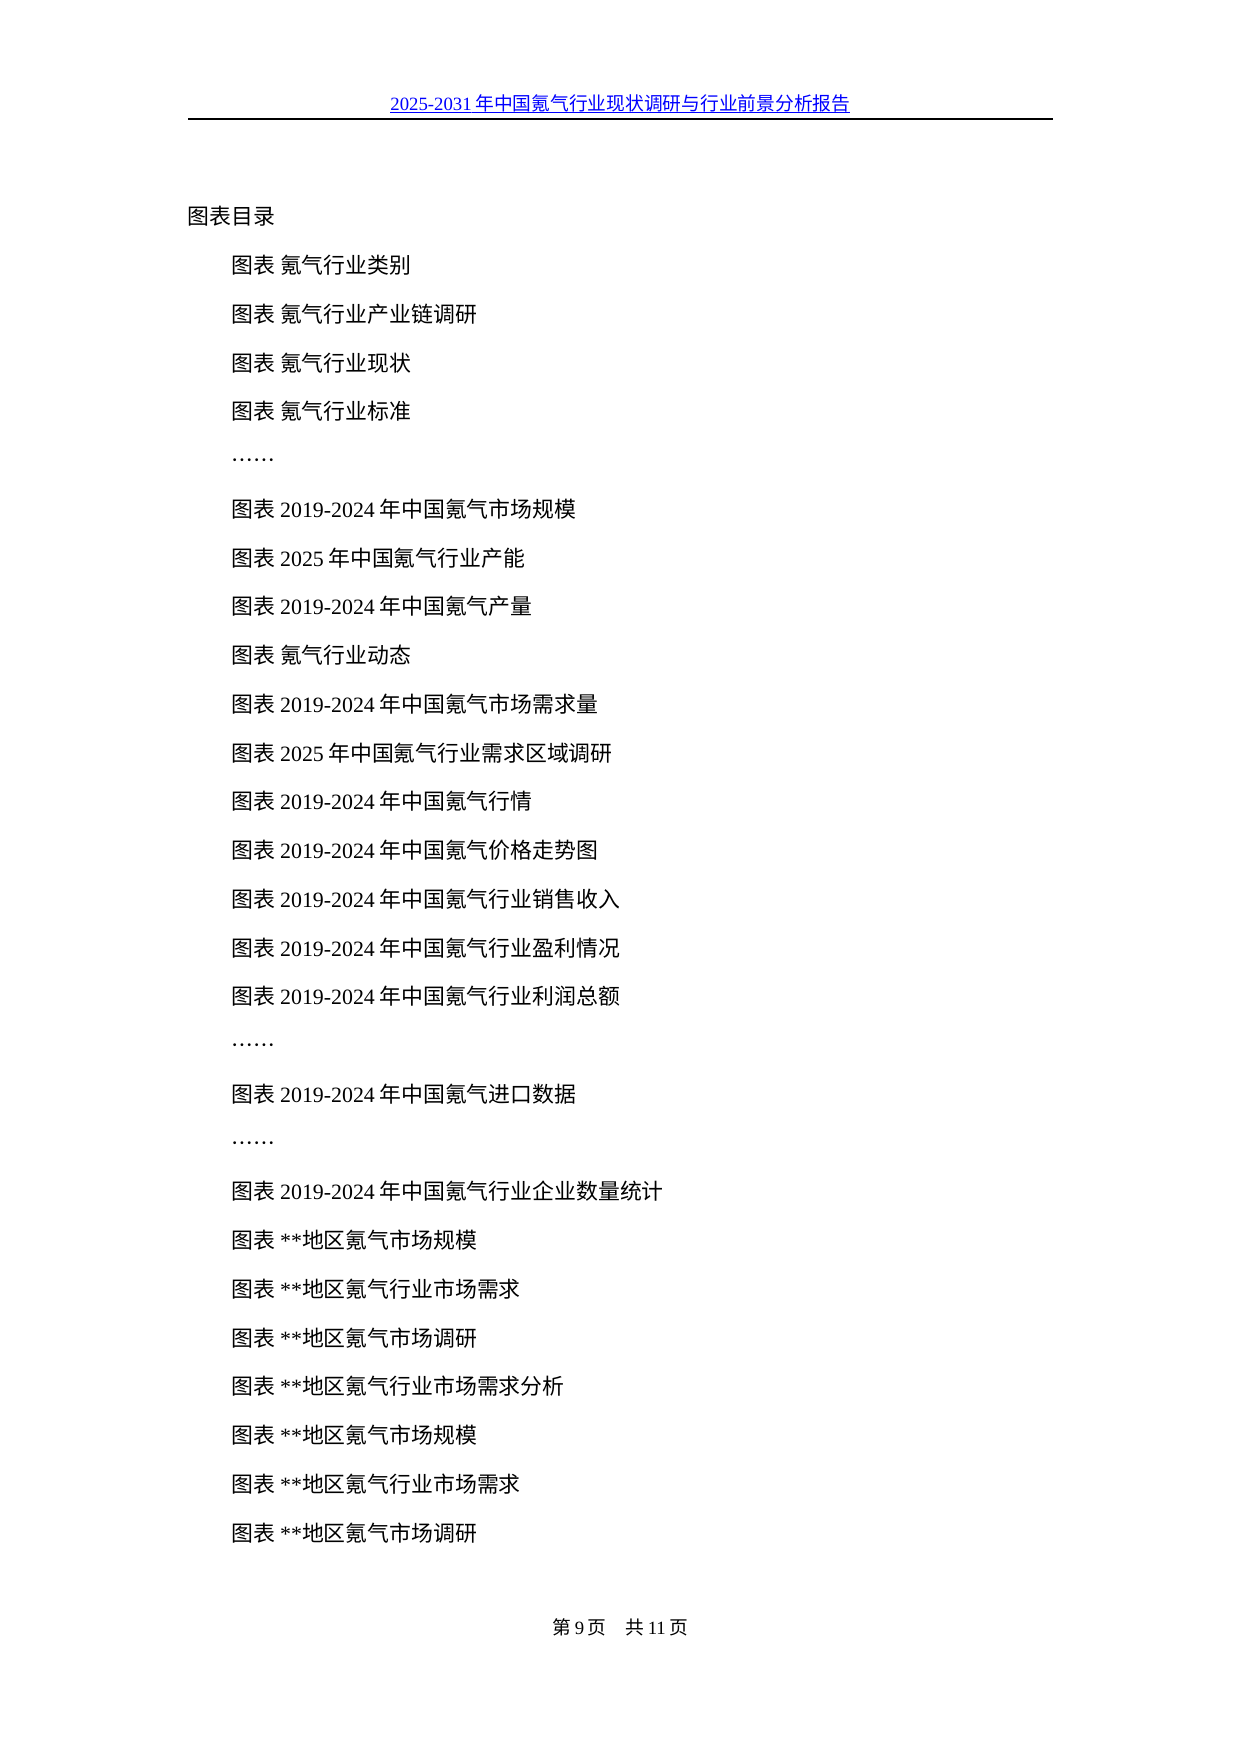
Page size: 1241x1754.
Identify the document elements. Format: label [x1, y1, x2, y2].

text [187, 150, 1053, 1548]
